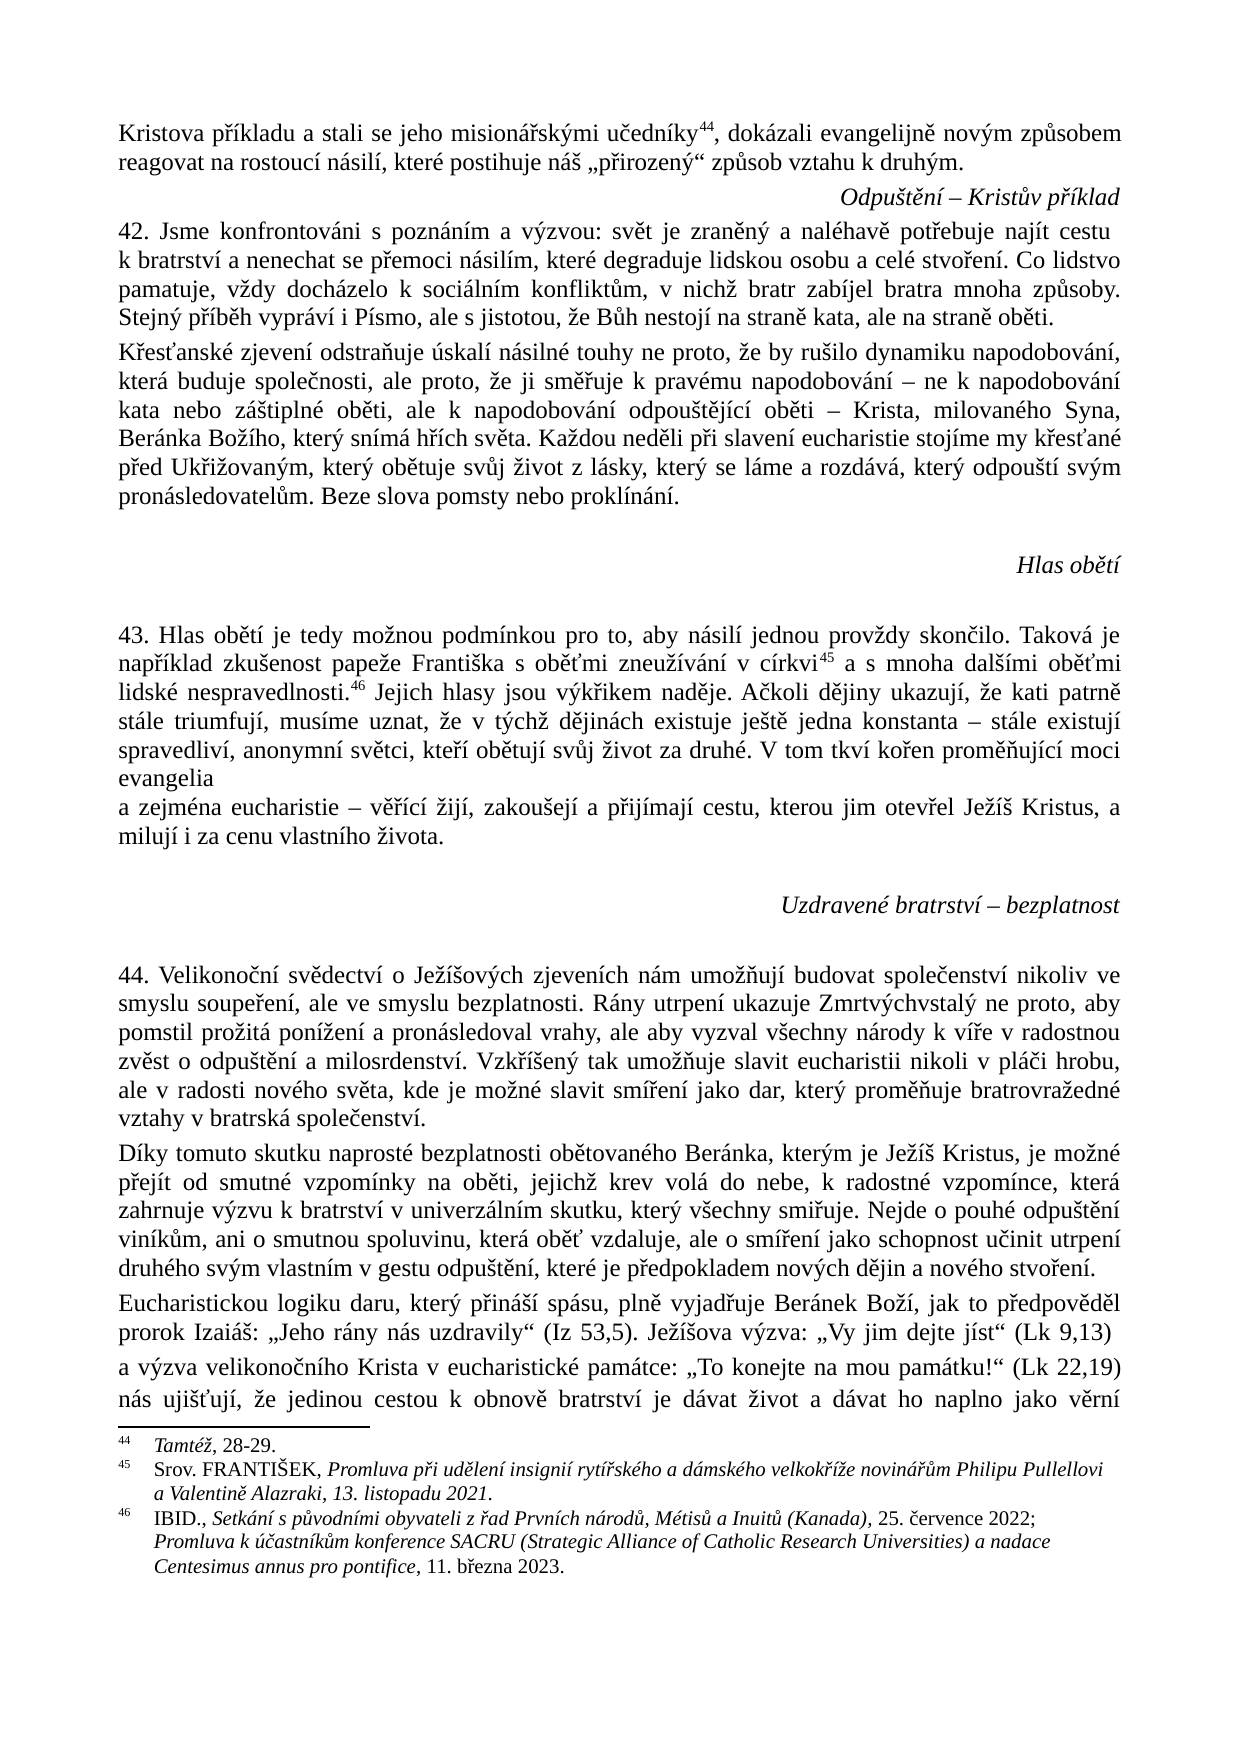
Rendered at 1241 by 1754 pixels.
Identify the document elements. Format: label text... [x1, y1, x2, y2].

text 43. Hlas obětí je tedy možnou podmínkou pro to, aby násilí jednou provždy skončilo. Taková je například zkušenost papeže Františka s oběťmi zneužívání v církvi a s mnoha dalšími oběťmi lidské nespravedlnosti. Jejich hlasy jsou výkřikem naděje. Ačkoli dějiny ukazují, že kati patrně stále triumfují, musíme uznat, že v týchž dějinách existuje ještě jedna konstanta – stále existují spravedliví, anonymní světci, kteří obětují svůj život za druhé. V tom tkví kořen proměňující moci evangelia a zejména eucharistie – věřící žijí, zakoušejí a přijímají cestu, kterou jim otevřel Ježíš Kristus, a milují i za cenu vlastního života. [118, 620, 1122, 850]
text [118, 1288, 1122, 1412]
text Křesťanské zjevení odstraňuje úskalí násilné touhy ne proto, že by rušilo dynamiku napodobování, která buduje společnosti, ale proto, že ji směřuje k pravému napodobování – ne k napodobování kata nebo záštiplné oběti, ale k napodobování odpouštějící oběti – Krista, milovaného Syna, Beránka Božího, který snímá hřích světa. Každou neděli při slavení eucharistie stojíme my křesťané před Ukřižovaným, který obětuje svůj život z lásky, který se láme a rozdává, který odpouští svým pronásledovatelům. Beze slova pomsty nebo proklínání. [118, 337, 1122, 510]
text 42. Jsme konfrontováni s poznáním a výzvou: svět je zraněný a naléhavě potřebuje najít cestu k bratrství a nenechat se přemoci násilím, které degraduje lidskou osobu a celé stvoření. Co lidstvo pamatuje, vždy docházelo k sociálním konfliktům, v nichž bratr zabíjel bratra mnoha způsoby. Stejný příběh vypráví i Písmo, ale s jistotou, že Bůh nestojí na straně kata, ale na straně oběti. [118, 216, 1122, 331]
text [118, 118, 1122, 176]
text Odpuštění – Kristův příklad [118, 182, 1122, 210]
text Uzdravené bratrství – bezplatnost [118, 890, 1122, 919]
text Hlas obětí [118, 550, 1122, 579]
text Díky tomuto skutku naprosté bezplatnosti obětovaného Beránka, kterým je Ježíš Kristus, je možné přejít od smutné vzpomínky na oběti, jejichž krev volá do nebe, k radostné vzpomínce, která zahrnuje výzvu k bratrství v univerzálním skutku, který všechny smiřuje. Nejde o pouhé odpuštění viníkům, ani o smutnou spoluvinu, která oběť vzdaluje, ale o smíření jako schopnost učinit utrpení druhého svým vlastním v gestu odpuštění, které je předpokladem nových dějin a nového stvoření. [118, 1138, 1122, 1282]
text 44. Velikonoční svědectví o Ježíšových zjeveních nám umožňují budovat společenství nikoliv ve smyslu soupeření, ale ve smyslu bezplatnosti. Rány utrpení ukazuje Zmrtvýchvstalý ne proto, aby pomstil prožitá ponížení a pronásledoval vrahy, ale aby vyzval všechny národy k víře v radostnou zvěst o odpuštění a milosrdenství. Vzkříšený tak umožňuje slavit eucharistii nikoli v pláči hrobu, ale v radosti nového světa, kde je možné slavit smíření jako dar, který proměňuje bratrovražedné vztahy v bratrská společenství. [118, 960, 1122, 1132]
